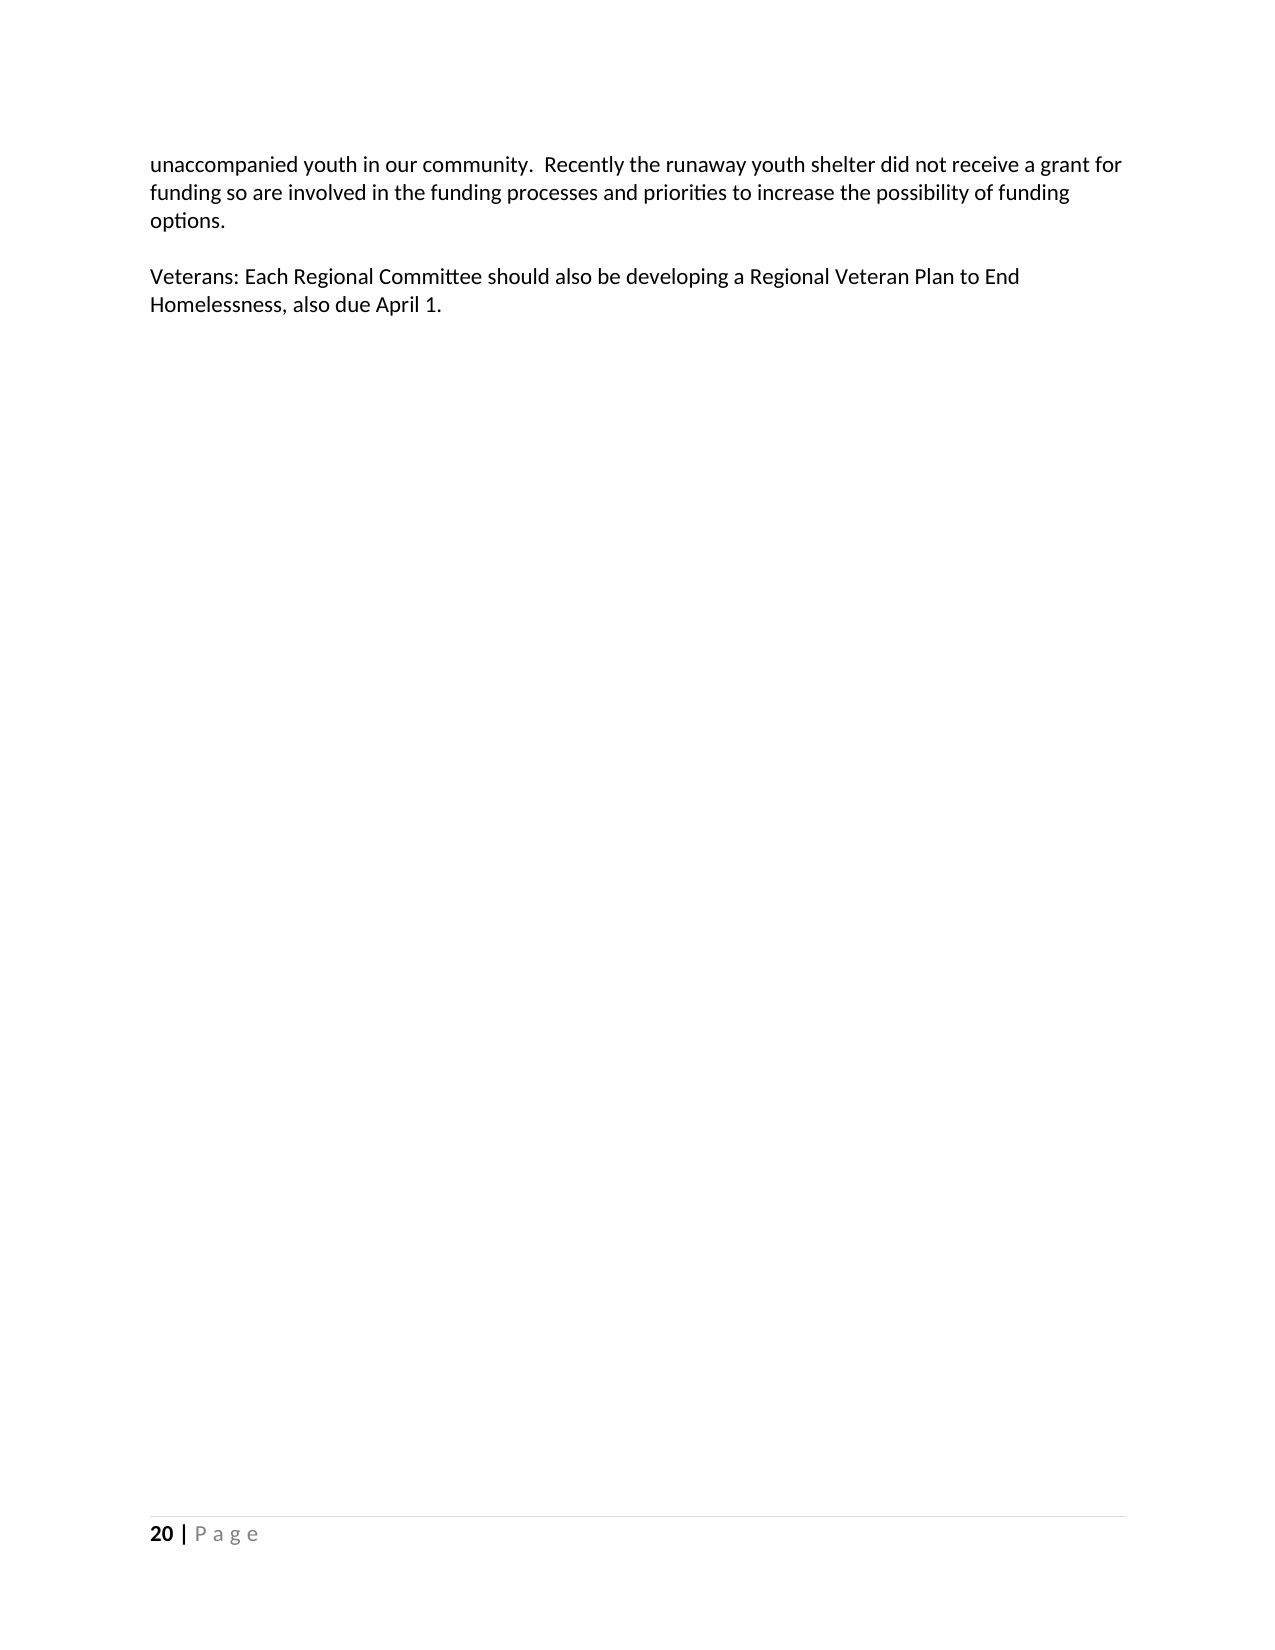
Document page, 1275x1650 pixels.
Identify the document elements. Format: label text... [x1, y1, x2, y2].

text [150, 150, 1125, 234]
text Veterans: Each Regional Committee should also be developing a Regional Veteran Plan to End Homelessness, also due April 1. [150, 262, 1125, 318]
